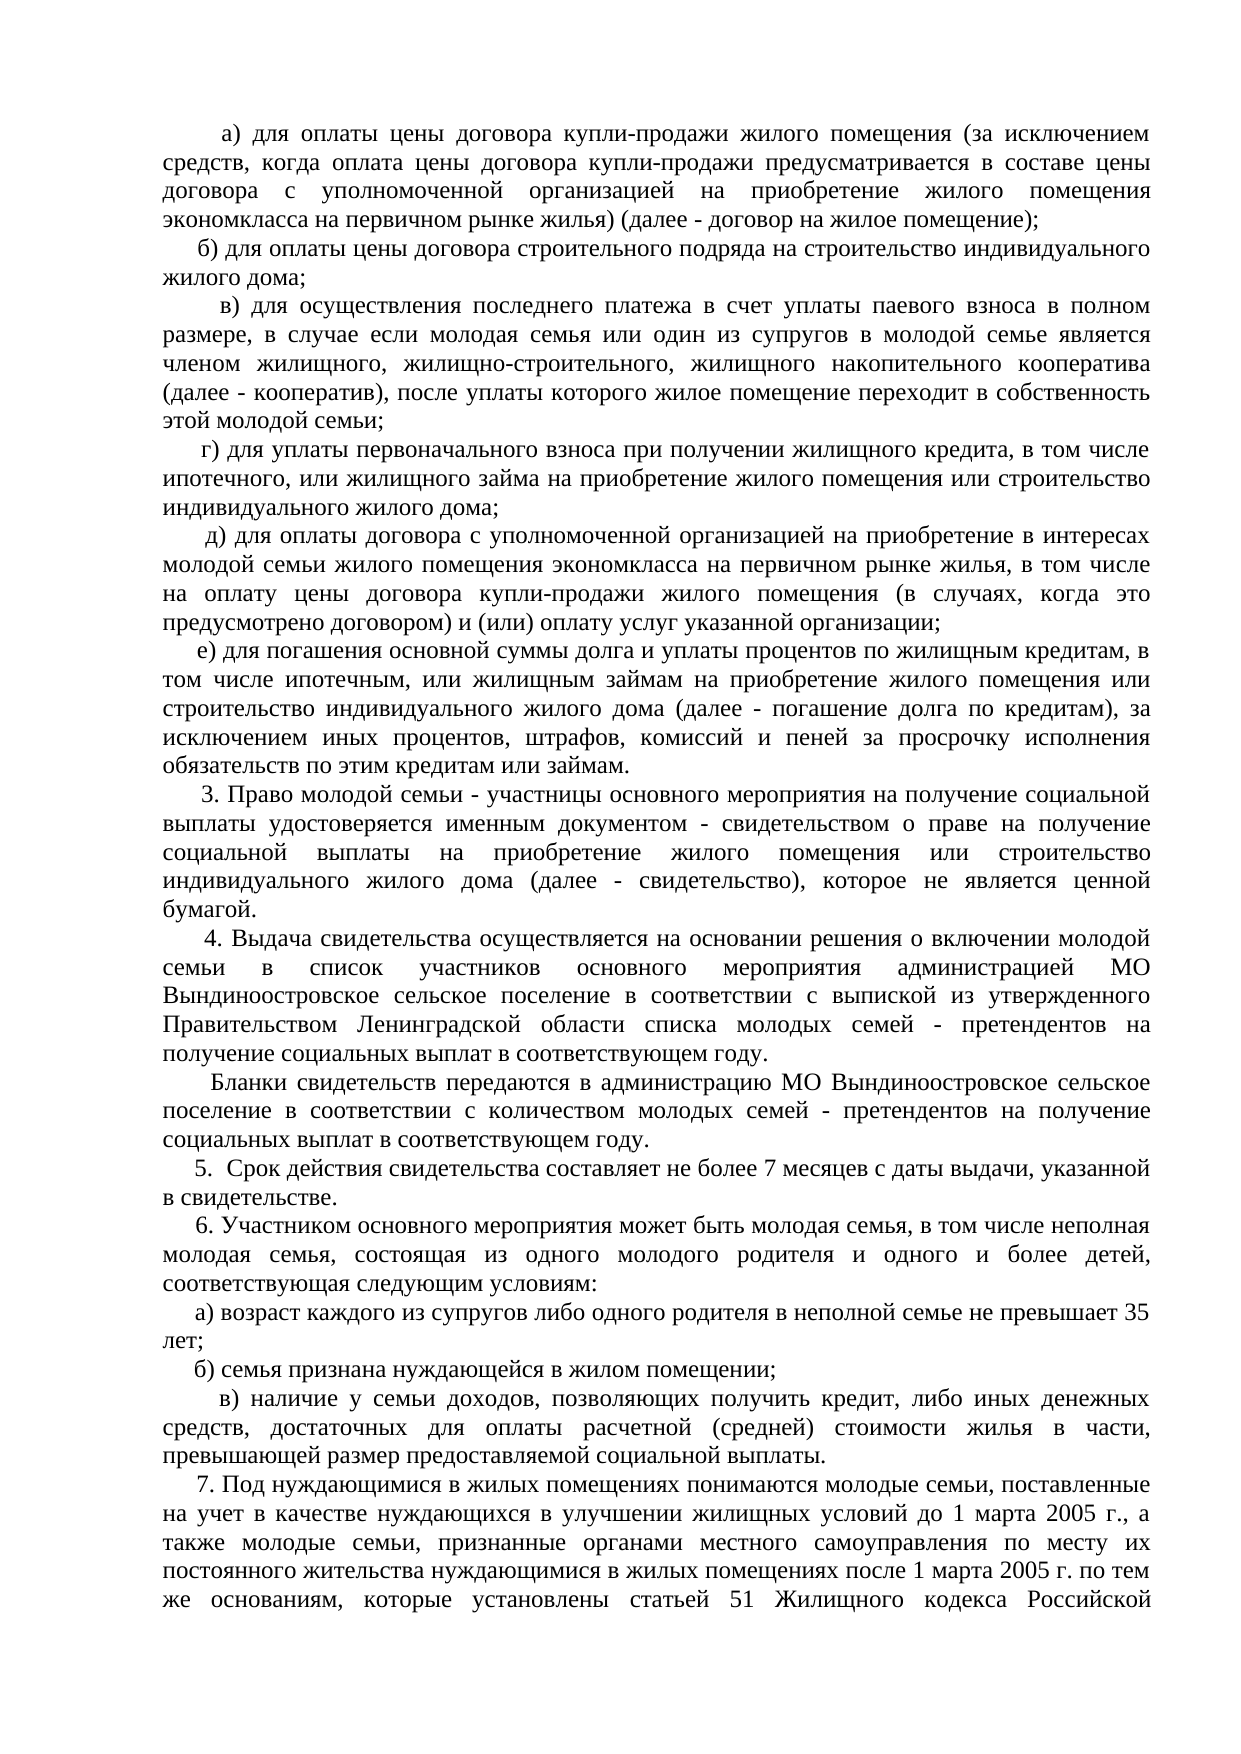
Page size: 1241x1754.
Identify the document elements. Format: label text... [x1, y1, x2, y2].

text 3. Право молодой семьи - участницы основного мероприятия на получение социальной выплаты удостоверяется именным документом - свидетельством о праве на получение социальной выплаты на приобретение жилого помещения или строительство индивидуального жилого дома (далее - свидетельство), которое не является ценной бумагой. [162, 779, 1152, 923]
text 4. Выдача свидетельства осуществляется на основании решения о включении молодой семьи в список участников основного мероприятия администрацией МО Вындиноостровское сельское поселение в соответствии с выпиской из утвержденного Правительством Ленинградской области списка молодых семей - претендентов на получение социальных выплат в соответствующем году. [162, 923, 1152, 1067]
text а) возраст каждого из супругов либо одного родителя в неполной семье не превышает 35 лет; [162, 1297, 1152, 1354]
text в) наличие у семьи доходов, позволяющих получить кредит, либо иных денежных средств, достаточных для оплаты расчетной (средней) стоимости жилья в части, превышающей размер предоставляемой социальной выплаты. [162, 1383, 1152, 1469]
text б) семья признана нуждающейся в жилом помещении; [162, 1354, 1152, 1383]
text Бланки свидетельств передаются в администрацию МО Вындиноостровское сельское поселение в соответствии с количеством молодых семей - претендентов на получение социальных выплат в соответствующем году. [162, 1067, 1152, 1153]
text б) для оплаты цены договора строительного подряда на строительство индивидуального жилого дома; [162, 233, 1152, 291]
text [162, 1469, 1152, 1613]
text а) для оплаты цены договора купли-продажи жилого помещения (за исключением средств, когда оплата цены договора купли-продажи предусматривается в составе цены договора с уполномоченной организацией на приобретение жилого помещения экономкласса на первичном рынке жилья) (далее - договор на жилое помещение); [162, 118, 1152, 233]
text д) для оплаты договора с уполномоченной организацией на приобретение в интересах молодой семьи жилого помещения экономкласса на первичном рынке жилья, в том числе на оплату цены договора купли-продажи жилого помещения (в случаях, когда это предусмотрено договором) и (или) оплату услуг указанной организации; [162, 521, 1152, 636]
text в) для осуществления последнего платежа в счет уплаты паевого взноса в полном размере, в случае если молодая семья или один из супругов в молодой семье является членом жилищного, жилищно-строительного, жилищного накопительного кооператива (далее - кооператив), после уплаты которого жилое помещение переходит в собственность этой молодой семьи; [162, 291, 1152, 434]
text 5. Срок действия свидетельства составляет не более 7 месяцев с даты выдачи, указанной в свидетельстве. [162, 1153, 1152, 1211]
text 6. Участником основного мероприятия может быть молодая семья, в том числе неполная молодая семья, состоящая из одного молодого родителя и одного и более детей, соответствующая следующим условиям: [162, 1211, 1152, 1297]
text е) для погашения основной суммы долга и уплаты процентов по жилищным кредитам, в том числе ипотечным, или жилищным займам на приобретение жилого помещения или строительство индивидуального жилого дома (далее - погашение долга по кредитам), за исключением иных процентов, штрафов, комиссий и пеней за просрочку исполнения обязательств по этим кредитам или займам. [162, 636, 1152, 779]
text г) для уплаты первоначального взноса при получении жилищного кредита, в том числе ипотечного, или жилищного займа на приобретение жилого помещения или строительство индивидуального жилого дома; [162, 434, 1152, 521]
